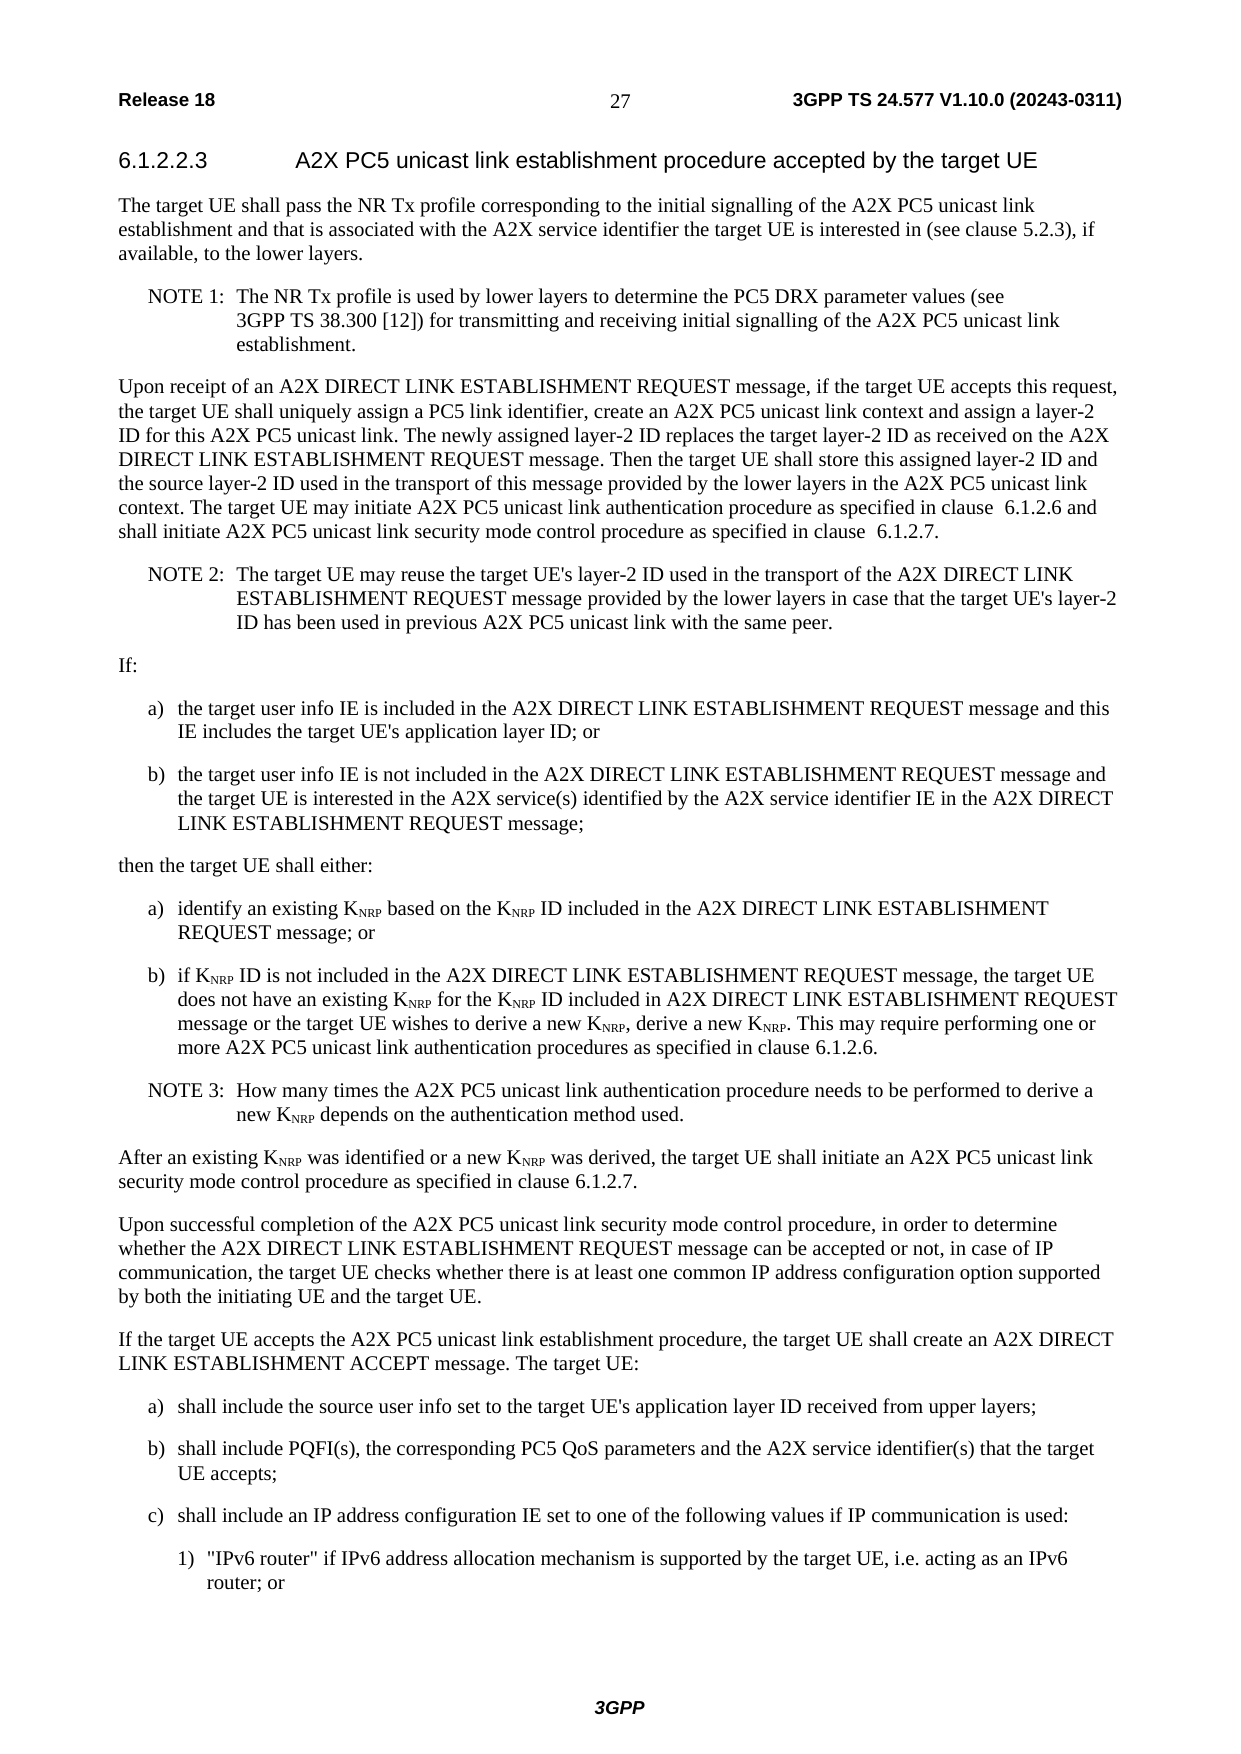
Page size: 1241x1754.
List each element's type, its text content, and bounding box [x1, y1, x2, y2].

text a) shall include the source user info set to the target UE's application layer ID received from upper layers; [148, 1393, 1122, 1418]
text NOTE 3: How many times the A2X PC5 unicast link authentication procedure needs to be performed to derive a new KNRP depends on the authentication method used. [148, 1078, 1122, 1126]
text a) the target user info IE is included in the A2X DIRECT LINK ESTABLISHMENT REQUEST message and this IE includes the target UE's application layer ID; or [148, 695, 1122, 743]
subtitle 6.1.2.2.3 A2X PC5 unicast link establishment procedure accepted by the target UE [118, 147, 1122, 174]
text c) shall include an IP address configuration IE set to one of the following values if IP communication is used: [148, 1503, 1122, 1527]
text If: [118, 653, 1122, 677]
text b) the target user info IE is not included in the A2X DIRECT LINK ESTABLISHMENT REQUEST message and the target UE is interested in the A2X service(s) identified by the A2X service identifier IE in the A2X DIRECT LINK ESTABLISHMENT REQUEST message; [148, 762, 1122, 834]
text NOTE 2: The target UE may reuse the target UE's layer-2 ID used in the transport of the A2X DIRECT LINK ESTABLISHMENT REQUEST message provided by the lower layers in case that the target UE's layer-2 ID has been used in previous A2X PC5 unicast link with the same peer. [148, 562, 1122, 634]
text 1) "IPv6 router" if IPv6 address allocation mechanism is supported by the target UE, i.e. acting as an IPv6 router; or [177, 1546, 1122, 1594]
text then the target UE shall either: [118, 853, 1122, 877]
text NOTE 1: The NR Tx profile is used by lower layers to determine the PC5 DRX parameter values (see 3GPP TS 38.300 [12]) for transmitting and receiving initial signalling of the A2X PC5 unicast link establishment. [148, 283, 1122, 356]
text If the target UE accepts the A2X PC5 unicast link establishment procedure, the target UE shall create an A2X DIRECT LINK ESTABLISHMENT ACCEPT message. The target UE: [118, 1327, 1122, 1375]
text b) shall include PQFI(s), the corresponding PC5 QoS parameters and the A2X service identifier(s) that the target UE accepts; [148, 1436, 1122, 1484]
text Upon successful completion of the A2X PC5 unicast link security mode control procedure, in order to determine whether the A2X DIRECT LINK ESTABLISHMENT REQUEST message can be accepted or not, in case of IP communication, the target UE checks whether there is at least one common IP address configuration option supported by both the initiating UE and the target UE. [118, 1212, 1122, 1308]
text Upon receipt of an A2X DIRECT LINK ESTABLISHMENT REQUEST message, if the target UE accepts this request, the target UE shall uniquely assign a PC5 link identifier, create an A2X PC5 unicast link context and assign a layer-2 ID for this A2X PC5 unicast link. The newly assigned layer-2 ID replaces the target layer-2 ID as received on the A2X DIRECT LINK ESTABLISHMENT REQUEST message. Then the target UE shall store this assigned layer-2 ID and the source layer-2 ID used in the transport of this message provided by the lower layers in the A2X PC5 unicast link context. The target UE may initiate A2X PC5 unicast link authentication procedure as specified in clause6.1.2.6 and shall initiate A2X PC5 unicast link security mode control procedure as specified in clause6.1.2.7. [118, 374, 1122, 543]
text After an existing KNRP was identified or a new KNRP was derived, the target UE shall initiate an A2X PC5 unicast link security mode control procedure as specified in clause 6.1.2.7. [118, 1145, 1122, 1193]
text a) identify an existing KNRP based on the KNRP ID included in the A2X DIRECT LINK ESTABLISHMENT REQUEST message; or [148, 896, 1122, 944]
text b) if KNRP ID is not included in the A2X DIRECT LINK ESTABLISHMENT REQUEST message, the target UE does not have an existing KNRP for the KNRP ID included in A2X DIRECT LINK ESTABLISHMENT REQUEST message or the target UE wishes to derive a new KNRP, derive a new KNRP. This may require performing one or more A2X PC5 unicast link authentication procedures as specified in clause 6.1.2.6. [148, 963, 1122, 1059]
text The target UE shall pass the NR Tx profile corresponding to the initial signalling of the A2X PC5 unicast link establishment and that is associated with the A2X service identifier the target UE is interested in (see clause 5.2.3), if available, to the lower layers. [118, 193, 1122, 265]
